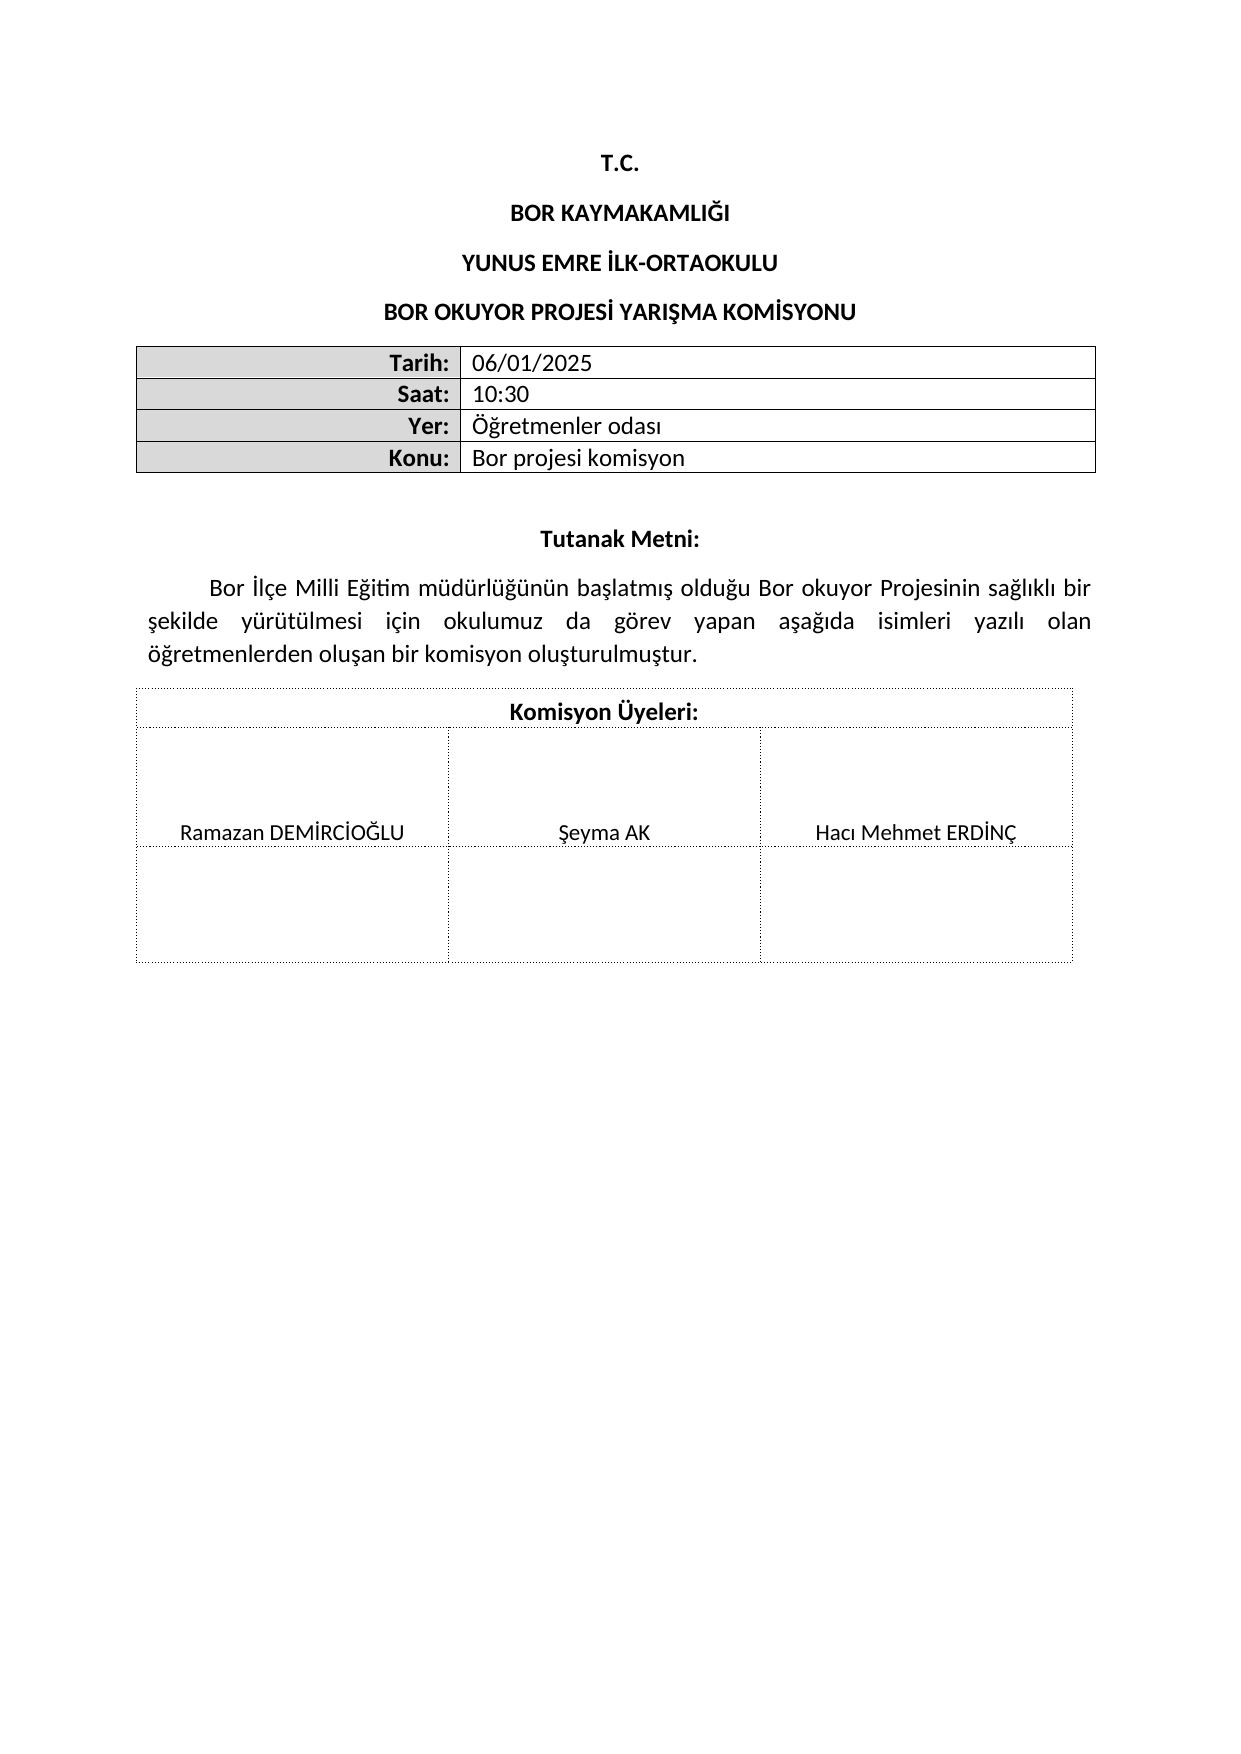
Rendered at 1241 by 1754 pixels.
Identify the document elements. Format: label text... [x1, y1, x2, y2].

text Tutanak Metni: [148, 523, 1093, 553]
table_cell Hacı Mehmet ERDİNÇ [760, 727, 1072, 846]
table_header 06/01/2025 [461, 347, 1095, 377]
table_header Tarih: [137, 347, 460, 377]
table_cell [136, 846, 448, 962]
table_cell Ramazan DEMİRCİOĞLU [136, 727, 448, 846]
table_header Komisyon Üyeleri: [136, 688, 1072, 727]
text BOR KAYMAKAMLIĞI [148, 197, 1093, 228]
table_cell Yer: [137, 410, 460, 441]
table_cell Bor projesi komisyon [461, 442, 1095, 472]
text T.C. [148, 148, 1093, 178]
text Bor İlçe Milli Eğitim müdürlüğünün başlatmış olduğu Bor okuyor Projesinin sağlıklı bir şekilde yürütülmesi için okulumuz da görev yapan aşağıda isimleri yazılı olan öğretmenlerden oluşan bir komisyon oluşturulmuştur. [148, 572, 1093, 669]
text YUNUS EMRE İLK-ORTAOKULU [148, 247, 1093, 277]
table_cell Şeyma AK [448, 727, 760, 846]
text BOR OKUYOR PROJESİ YARIŞMA KOMİSYONU [148, 296, 1093, 327]
table_cell [448, 846, 760, 962]
table_cell Öğretmenler odası [461, 410, 1095, 441]
table_cell [760, 846, 1072, 962]
table_cell 10:30 [461, 379, 1095, 409]
table_cell Konu: [137, 442, 460, 472]
table_cell Saat: [137, 379, 460, 409]
